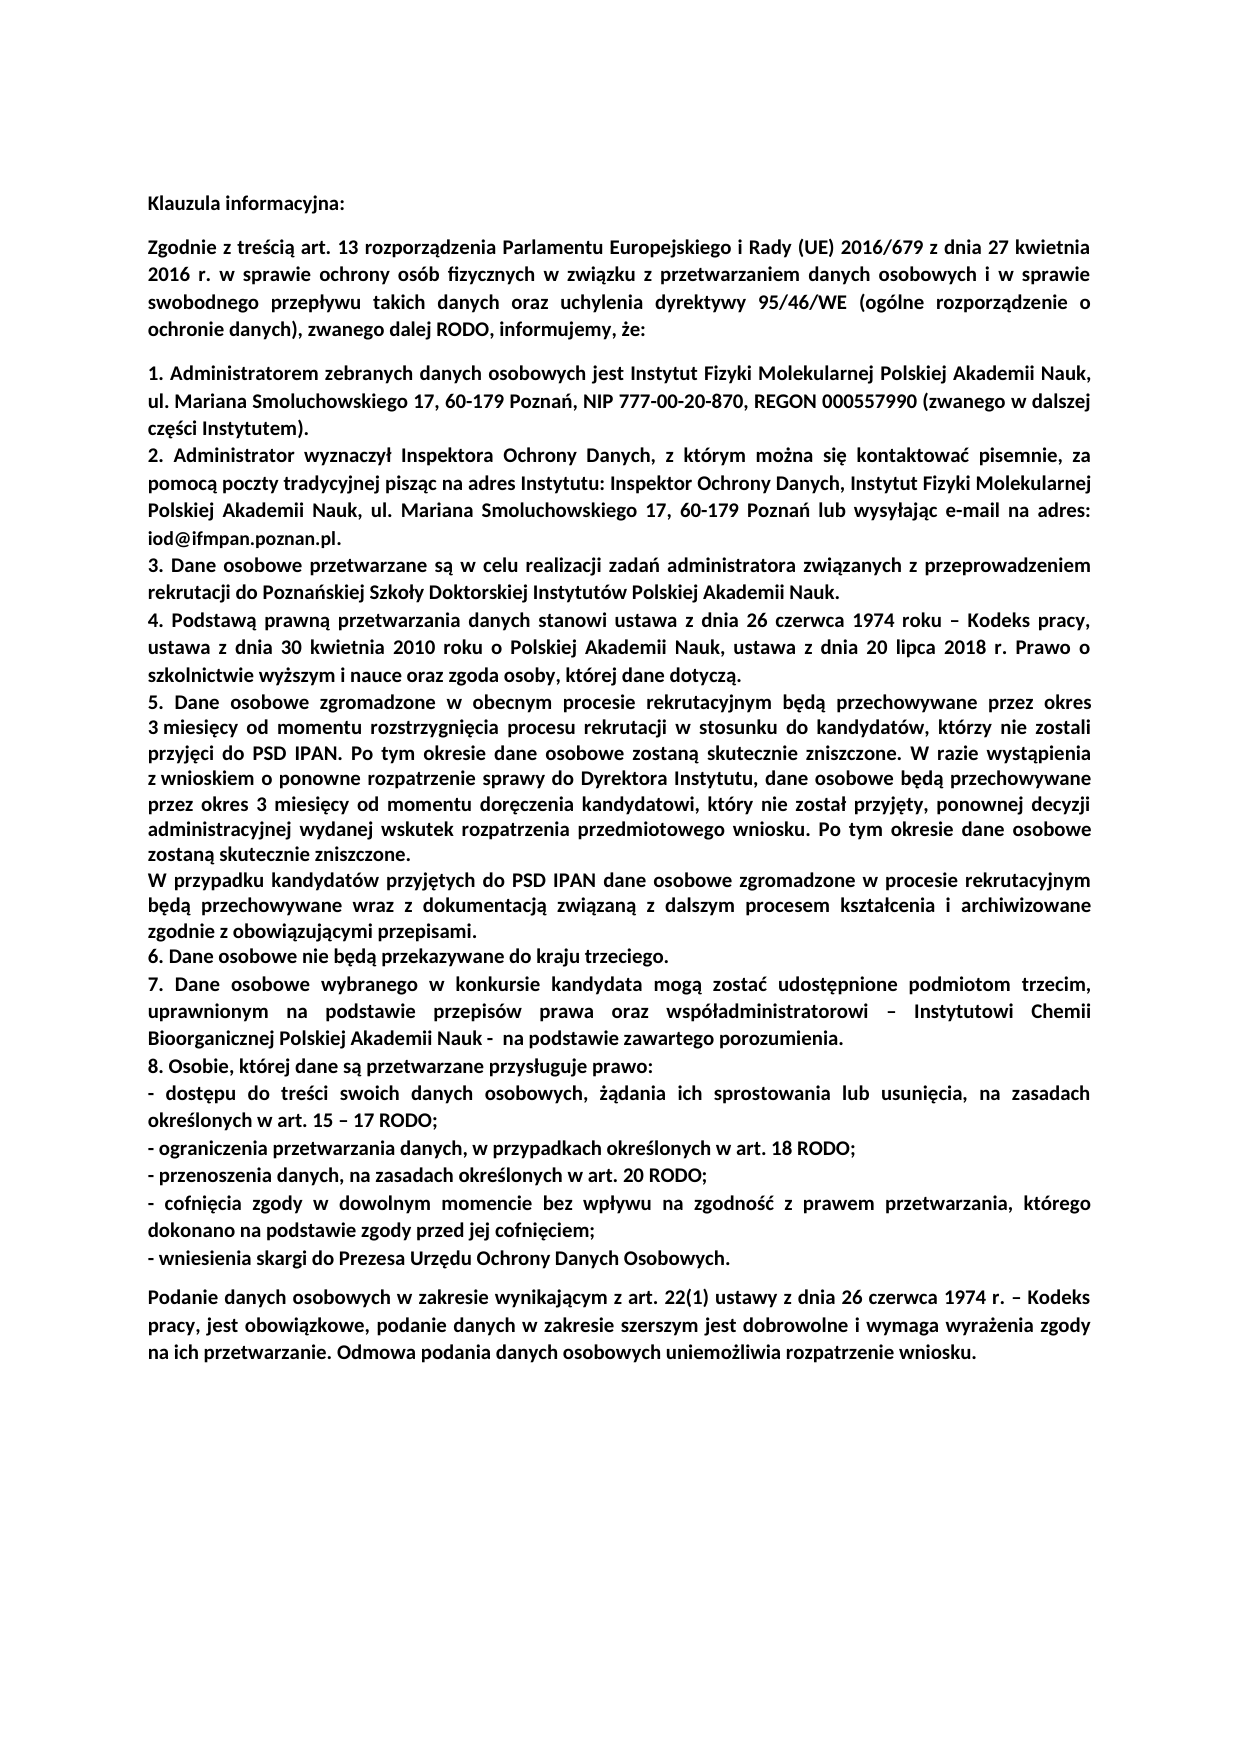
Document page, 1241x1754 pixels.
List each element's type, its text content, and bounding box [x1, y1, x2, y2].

text 7. Dane osobowe wybranego w konkursie kandydata mogą zostać udostępnione podmiotom trzecim, uprawnionym na podstawie przepisów prawa oraz współadministratorowi – Instytutowi Chemii Bioorganicznej Polskiej Akademii Nauk - na podstawie zawartego porozumienia. [148, 971, 1093, 1051]
text 1. Administratorem zebranych danych osobowych jest Instytut Fizyki Molekularnej Polskiej Akademii Nauk, ul. Mariana Smoluchowskiego 17, 60-179 Poznań, NIP 777-00-20-870, REGON 000557990 (zwanego w dalszej części Instytutem). [148, 360, 1093, 441]
text 5. Dane osobowe zgromadzone w obecnym procesie rekrutacyjnym będą przechowywane przez okres 3 miesięcy od momentu rozstrzygnięcia procesu rekrutacji w stosunku do kandydatów, którzy nie zostali przyjęci do PSD IPAN. Po tym okresie dane osobowe zostaną skutecznie zniszczone. W razie wystąpienia z wnioskiem o ponowne rozpatrzenie sprawy do Dyrektora Instytutu, dane osobowe będą przechowywane przez okres 3 miesięcy od momentu doręczenia kandydatowi, który nie został przyjęty, ponownej decyzji administracyjnej wydanej wskutek rozpatrzenia przedmiotowego wniosku. Po tym okresie dane osobowe zostaną skutecznie zniszczone. [148, 689, 1093, 867]
text 2. Administrator wyznaczył Inspektora Ochrony Danych, z którym można się kontaktować pisemnie, za pomocą poczty tradycyjnej pisząc na adres Instytutu: Inspektor Ochrony Danych, Instytut Fizyki Molekularnej Polskiej Akademii Nauk, ul. Mariana Smoluchowskiego 17, 60-179 Poznań lub wysyłając e-mail na adres: iod@ifmpan.poznan.pl. [148, 443, 1093, 550]
text Klauzula informacyjna: [148, 190, 1093, 216]
text - cofnięcia zgody w dowolnym momencie bez wpływu na zgodność z prawem przetwarzania, którego dokonano na podstawie zgody przed jej cofnięciem; [148, 1190, 1093, 1243]
text - wniesienia skargi do Prezesa Urzędu Ochrony Danych Osobowych. [148, 1245, 1093, 1270]
text 8. Osobie, której dane są przetwarzane przysługuje prawo: [148, 1053, 1093, 1078]
text - przenoszenia danych, na zasadach określonych w art. 20 RODO; [148, 1162, 1093, 1188]
text Zgodnie z treścią art. 13 rozporządzenia Parlamentu Europejskiego i Rady (UE) 2016/679 z dnia 27 kwietnia 2016 r. w sprawie ochrony osób fizycznych w związku z przetwarzaniem danych osobowych i w sprawie swobodnego przepływu takich danych oraz uchylenia dyrektywy 95/46/WE (ogólne rozporządzenie o ochronie danych), zwanego dalej RODO, informujemy, że: [148, 234, 1093, 342]
text 6. Dane osobowe nie będą przekazywane do kraju trzeciego. [148, 943, 1093, 969]
text - dostępu do treści swoich danych osobowych, żądania ich sprostowania lub usunięcia, na zasadach określonych w art. 15 – 17 RODO; [148, 1080, 1093, 1133]
text 4. Podstawą prawną przetwarzania danych stanowi ustawa z dnia 26 czerwca 1974 roku – Kodeks pracy, ustawa z dnia 30 kwietnia 2010 roku o Polskiej Akademii Nauk, ustawa z dnia 20 lipca 2018 r. Prawo o szkolnictwie wyższym i nauce oraz zgoda osoby, której dane dotyczą. [148, 607, 1093, 687]
text W przypadku kandydatów przyjętych do PSD IPAN dane osobowe zgromadzone w procesie rekrutacyjnym będą przechowywane wraz z dokumentacją związaną z dalszym procesem kształcenia i archiwizowane zgodnie z obowiązującymi przepisami. [148, 867, 1093, 943]
text - ograniczenia przetwarzania danych, w przypadkach określonych w art. 18 RODO; [148, 1135, 1093, 1161]
text Podanie danych osobowych w zakresie wynikającym z art. 22(1) ustawy z dnia 26 czerwca 1974 r. – Kodeks pracy, jest obowiązkowe, podanie danych w zakresie szerszym jest dobrowolne i wymaga wyrażenia zgody na ich przetwarzanie. Odmowa podania danych osobowych uniemożliwia rozpatrzenie wniosku. [148, 1284, 1093, 1365]
text 3. Dane osobowe przetwarzane są w celu realizacji zadań administratora związanych z przeprowadzeniem rekrutacji do Poznańskiej Szkoły Doktorskiej Instytutów Polskiej Akademii Nauk. [148, 552, 1093, 605]
